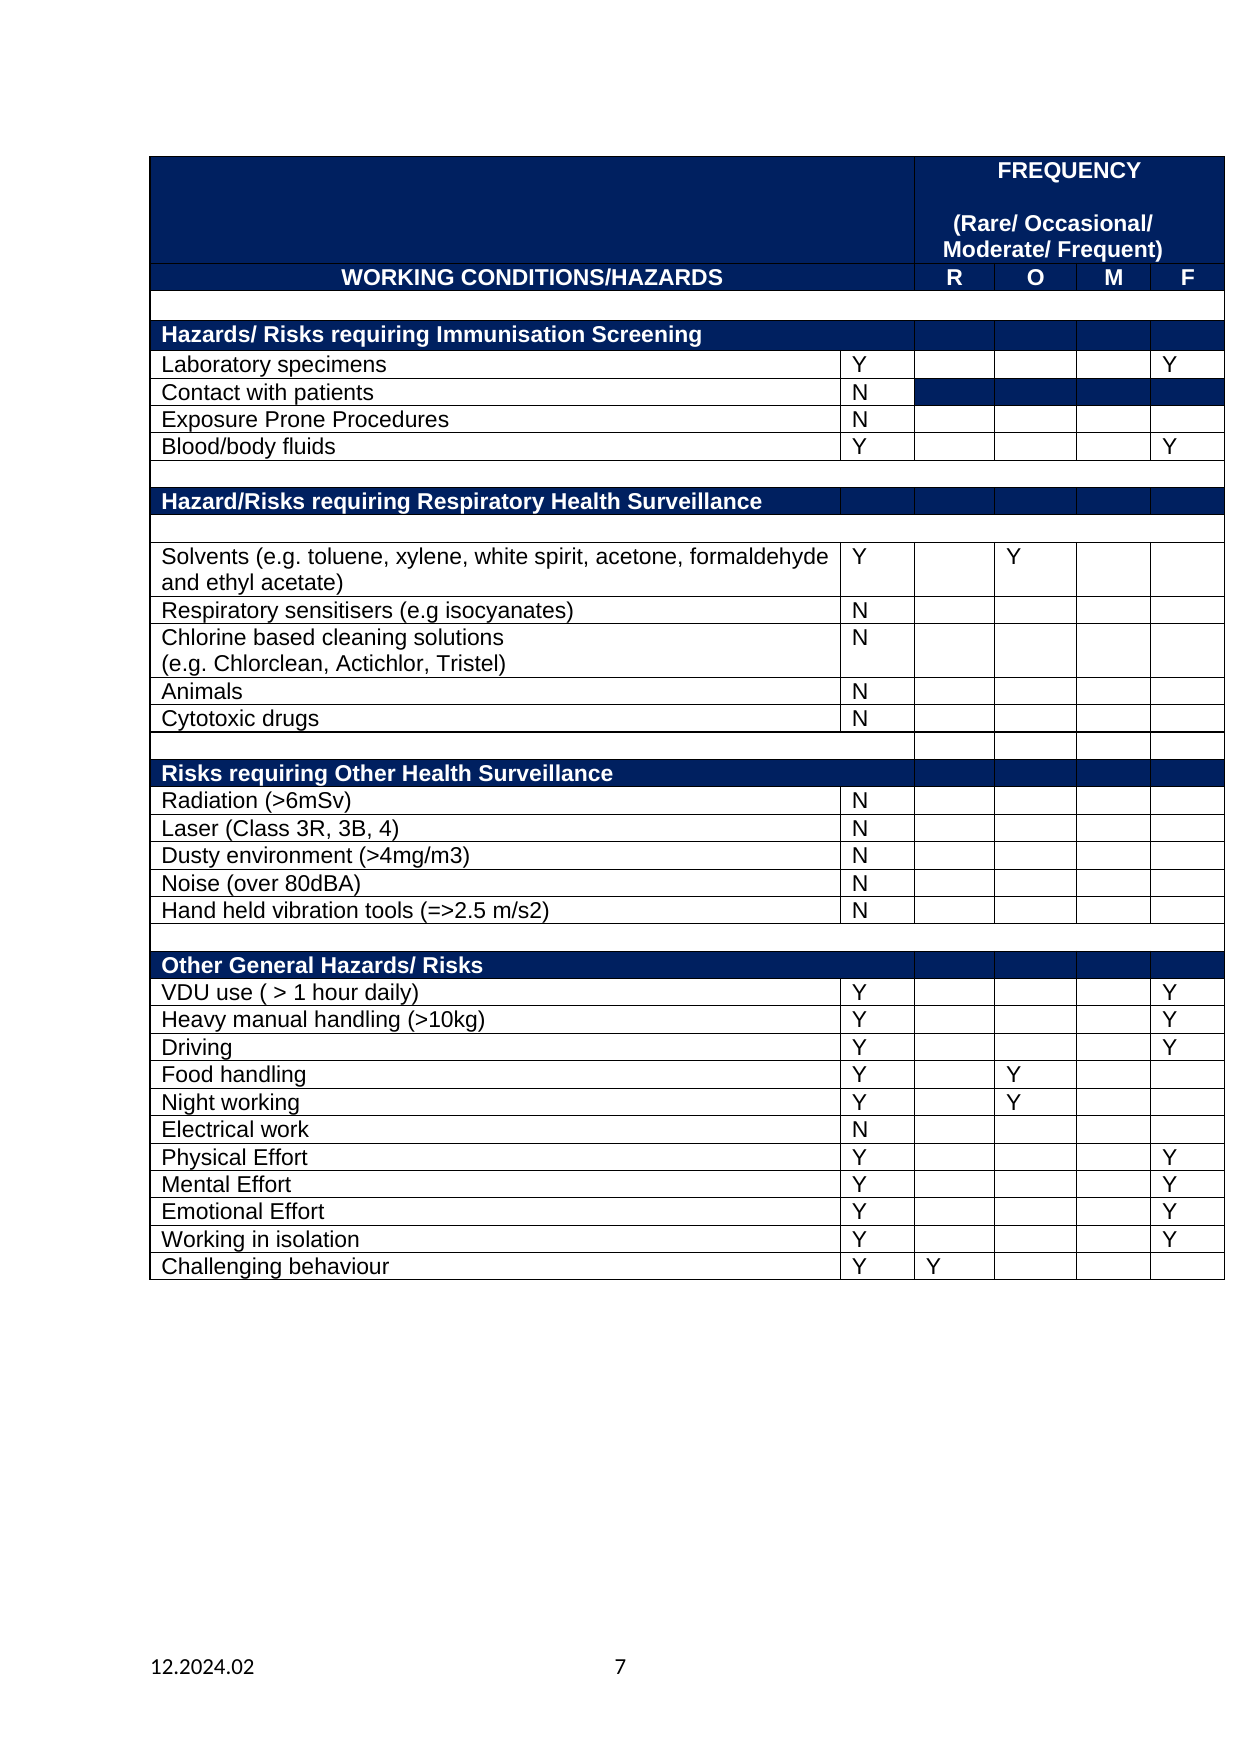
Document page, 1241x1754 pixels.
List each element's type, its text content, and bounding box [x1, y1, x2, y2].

table_cell [1077, 1089, 1150, 1115]
table_cell Contact with patients [151, 379, 840, 405]
table_cell [915, 1198, 994, 1224]
table_cell [995, 733, 1076, 759]
table_cell [1077, 760, 1150, 786]
table_cell N [841, 624, 914, 677]
table_cell [995, 1144, 1076, 1170]
table_cell [915, 1226, 994, 1252]
table_cell Mental Effort [151, 1171, 840, 1197]
table_header FREQUENCY (Rare/ Occasional/ Moderate/ Frequent) [915, 157, 1224, 263]
table_cell Y [841, 1006, 914, 1033]
table_cell Y [841, 979, 914, 1005]
table_cell Dusty environment (>4mg/m3) [151, 842, 840, 868]
table_cell Y [995, 1089, 1076, 1115]
table_cell Working in isolation [151, 1226, 840, 1252]
table_cell [1077, 705, 1150, 731]
table_cell Y [841, 1144, 914, 1170]
table_cell [151, 461, 1224, 487]
table_cell [1151, 488, 1224, 514]
table_cell Y [1151, 351, 1224, 377]
table_cell [915, 1116, 994, 1142]
table_cell [1151, 787, 1224, 814]
table_cell N [841, 815, 914, 841]
table_cell [995, 678, 1076, 704]
table_cell Hazard/Risks requiring Respiratory Health Surveillance [151, 488, 840, 514]
table_cell [995, 979, 1076, 1005]
table_cell [995, 1006, 1076, 1033]
table_cell [1077, 406, 1150, 432]
table_cell [1077, 787, 1150, 814]
table_cell Y [995, 1061, 1076, 1088]
table_cell Y [841, 1034, 914, 1060]
table_cell [1077, 897, 1150, 923]
table_cell Y [841, 351, 914, 377]
table_cell [841, 488, 914, 514]
table_cell R [915, 264, 994, 290]
table_cell [1077, 624, 1150, 677]
table_cell [995, 815, 1076, 841]
table_cell Y [841, 543, 914, 596]
table_cell Blood/body fluids [151, 433, 840, 459]
table_cell [995, 1116, 1076, 1142]
table_cell Y [841, 1253, 914, 1279]
table_cell [1077, 733, 1150, 759]
table_cell [1151, 842, 1224, 868]
table_cell N [841, 842, 914, 868]
table_cell [995, 351, 1076, 377]
table_cell [1077, 488, 1150, 514]
table_cell [915, 1006, 994, 1033]
table_header [151, 157, 914, 263]
table_cell [1151, 1089, 1224, 1115]
table_cell Y [841, 1171, 914, 1197]
table_cell [1151, 897, 1224, 923]
table_cell Challenging behaviour [151, 1253, 840, 1279]
table_cell [995, 1253, 1076, 1279]
table_cell O [995, 264, 1076, 290]
table_cell Y [841, 1089, 914, 1115]
table_cell [1151, 952, 1224, 978]
table_cell N [841, 597, 914, 623]
table_cell [1077, 1226, 1150, 1252]
table_cell [1077, 1006, 1150, 1033]
table_cell Y [995, 543, 1076, 596]
table_cell [1077, 952, 1150, 978]
table_cell [915, 1061, 994, 1088]
table_cell Solvents (e.g. toluene, xylene, white spirit, acetone, formaldehyde and ethyl acetate) [151, 543, 840, 596]
table_cell [1077, 321, 1150, 350]
table_cell [995, 1171, 1076, 1197]
table_cell [915, 1034, 994, 1060]
table_cell Animals [151, 678, 840, 704]
table_cell [915, 787, 994, 814]
table_cell [151, 924, 1224, 951]
table_cell [915, 897, 994, 923]
table_cell Laboratory specimens [151, 351, 840, 377]
table_cell [1151, 321, 1224, 350]
table_cell [915, 760, 994, 786]
table_cell [1077, 1116, 1150, 1142]
table_cell [1077, 979, 1150, 1005]
table_cell [1077, 1061, 1150, 1088]
table_cell Cytotoxic drugs [151, 705, 840, 731]
table_cell [995, 321, 1076, 350]
table_cell Physical Effort [151, 1144, 840, 1170]
table_cell WORKING CONDITIONS/HAZARDS [151, 264, 914, 290]
table_cell Y [1151, 979, 1224, 1005]
table_cell [1151, 678, 1224, 704]
table_cell [915, 733, 994, 759]
table_cell [915, 406, 994, 432]
table_cell [915, 678, 994, 704]
table_cell [1151, 597, 1224, 623]
table_cell Y [1151, 1226, 1224, 1252]
table_cell [151, 515, 1224, 542]
table_cell [995, 870, 1076, 896]
table_cell [1151, 1116, 1224, 1142]
table_cell [1077, 433, 1150, 459]
table_cell [915, 842, 994, 868]
table_cell [1151, 870, 1224, 896]
table_cell [915, 351, 994, 377]
table_cell [995, 897, 1076, 923]
table_cell Noise (over 80dBA) [151, 870, 840, 896]
table_cell Y [841, 1061, 914, 1088]
table_cell N [841, 678, 914, 704]
table_cell Hand held vibration tools (=>2.5 m/s2) [151, 897, 840, 923]
table_cell Respiratory sensitisers (e.g isocyanates) [151, 597, 840, 623]
table_cell M [1077, 264, 1150, 290]
table_cell [1151, 406, 1224, 432]
table_cell [915, 433, 994, 459]
table_cell [995, 488, 1076, 514]
table_cell [1077, 678, 1150, 704]
table_cell [995, 624, 1076, 677]
table_cell VDU use ( > 1 hour daily) [151, 979, 840, 1005]
table_cell Electrical work [151, 1116, 840, 1142]
table_cell N [841, 787, 914, 814]
table_cell N [841, 705, 914, 731]
table_cell [1077, 870, 1150, 896]
table_cell [995, 597, 1076, 623]
table_cell [995, 760, 1076, 786]
table_cell [995, 842, 1076, 868]
table_cell [915, 379, 994, 405]
table_cell [915, 624, 994, 677]
table_cell [995, 1034, 1076, 1060]
table_cell Food handling [151, 1061, 840, 1088]
table_cell [1151, 1061, 1224, 1088]
table_cell Y [841, 1226, 914, 1252]
table_cell [1077, 815, 1150, 841]
table_cell N [841, 406, 914, 432]
table_cell [151, 291, 1224, 320]
table_cell [151, 733, 914, 759]
table_cell [1151, 705, 1224, 731]
table_cell [1077, 379, 1150, 405]
table_cell [1077, 597, 1150, 623]
table_cell Y [1151, 1171, 1224, 1197]
table_cell [1151, 760, 1224, 786]
table_cell Hazards/ Risks requiring Immunisation Screening [151, 321, 914, 350]
table_cell Y [1151, 1198, 1224, 1224]
table_cell Radiation (>6mSv) [151, 787, 840, 814]
table_cell Heavy manual handling (>10kg) [151, 1006, 840, 1033]
table_cell Emotional Effort [151, 1198, 840, 1224]
table_cell Y [1151, 433, 1224, 459]
table_cell [995, 1226, 1076, 1252]
table_cell Chlorine based cleaning solutions (e.g. Chlorclean, Actichlor, Tristel) [151, 624, 840, 677]
table_cell [995, 705, 1076, 731]
table_cell [995, 406, 1076, 432]
table_cell Y [1151, 1144, 1224, 1170]
table_cell Risks requiring Other Health Surveillance [151, 760, 914, 786]
table_cell [1077, 842, 1150, 868]
table_cell [1077, 1171, 1150, 1197]
table_cell [915, 815, 994, 841]
table_cell [915, 870, 994, 896]
table_cell Y [1151, 1034, 1224, 1060]
table_cell [1077, 543, 1150, 596]
table_cell [1077, 351, 1150, 377]
table_cell F [1151, 264, 1224, 290]
table_cell [915, 1144, 994, 1170]
table_cell Driving [151, 1034, 840, 1060]
table_cell [915, 1171, 994, 1197]
table_cell [1077, 1034, 1150, 1060]
table_cell Y [915, 1253, 994, 1279]
table_cell Night working [151, 1089, 840, 1115]
table_cell Y [841, 1198, 914, 1224]
table_cell [1151, 733, 1224, 759]
table_cell [915, 1089, 994, 1115]
table_cell Exposure Prone Procedures [151, 406, 840, 432]
table_cell N [841, 870, 914, 896]
table_cell [1151, 543, 1224, 596]
table_cell N [841, 379, 914, 405]
table_cell [1151, 815, 1224, 841]
table_cell [915, 488, 994, 514]
table_cell [995, 952, 1076, 978]
table_cell [915, 952, 994, 978]
table_cell [1151, 1253, 1224, 1279]
table_cell [1151, 379, 1224, 405]
table_cell [1077, 1198, 1150, 1224]
table_cell [1077, 1144, 1150, 1170]
table_cell [1151, 624, 1224, 677]
table_cell [915, 979, 994, 1005]
table_cell [995, 379, 1076, 405]
table_cell Other General Hazards/ Risks [151, 952, 914, 978]
table_cell [915, 543, 994, 596]
table_cell [915, 321, 994, 350]
table_cell [995, 787, 1076, 814]
table_cell Y [841, 433, 914, 459]
table_cell [915, 597, 994, 623]
table_cell N [841, 897, 914, 923]
table_cell [995, 1198, 1076, 1224]
table_cell [915, 705, 994, 731]
table_cell Y [1151, 1006, 1224, 1033]
table_cell [1077, 1253, 1150, 1279]
table_cell N [841, 1116, 914, 1142]
table_cell [995, 433, 1076, 459]
table_cell Laser (Class 3R, 3B, 4) [151, 815, 840, 841]
